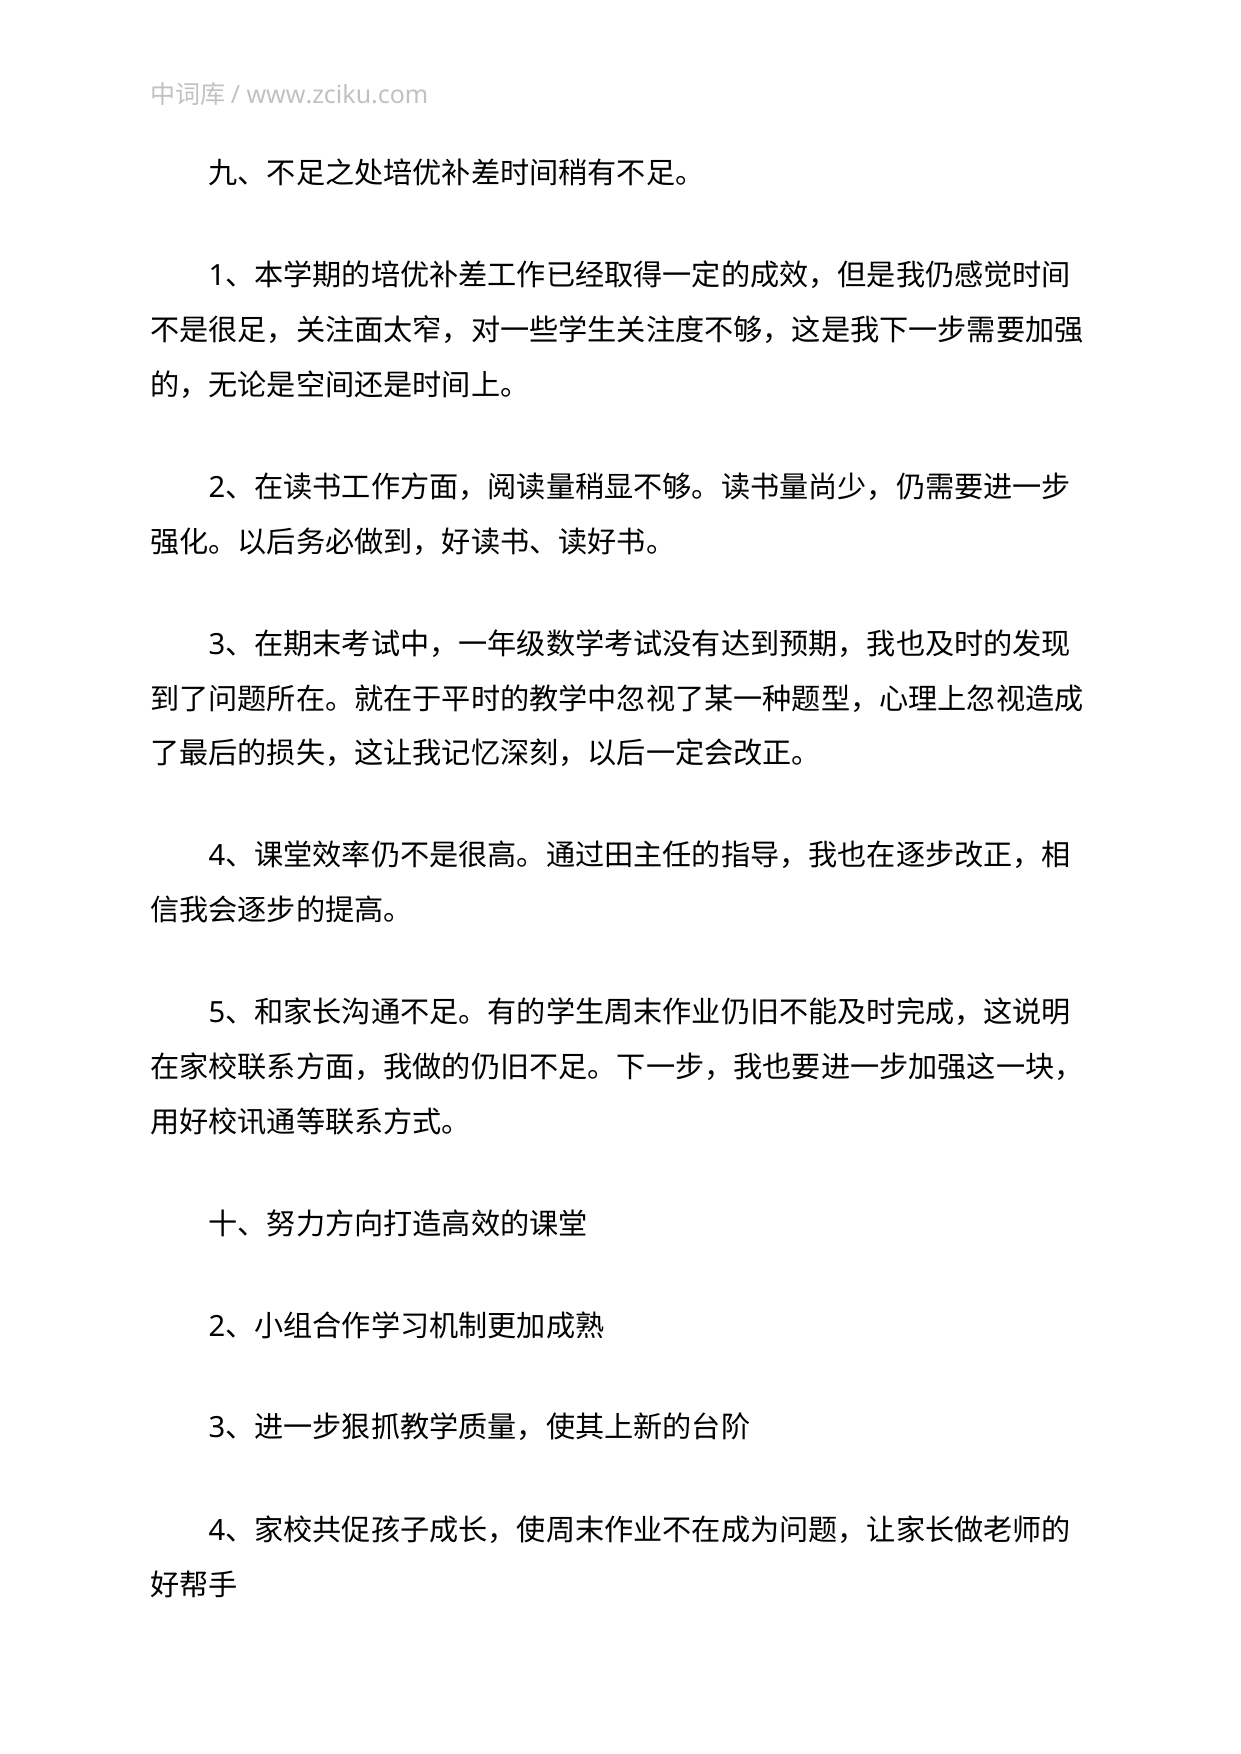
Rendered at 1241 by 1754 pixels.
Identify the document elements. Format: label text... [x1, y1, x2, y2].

text 3、进一步狠抓教学质量，使其上新的台阶 [150, 1404, 1090, 1446]
text 九、不足之处培优补差时间稍有不足。 [150, 150, 1090, 192]
text 1、本学期的培优补差工作已经取得一定的成效，但是我仍感觉时间不是很足，关注面太窄，对一些学生关注度不够，这是我下一步需要加强的，无论是空间还是时间上。 [150, 252, 1090, 404]
text 5、和家长沟通不足。有的学生周末作业仍旧不能及时完成，这说明在家校联系方面，我做的仍旧不足。下一步，我也要进一步加强这一块，用好校讯通等联系方式。 [150, 989, 1090, 1141]
text 2、小组合作学习机制更加成熟 [150, 1302, 1090, 1344]
text 3、在期末考试中，一年级数学考试没有达到预期，我也及时的发现到了问题所在。就在于平时的教学中忽视了某一种题型，心理上忽视造成了最后的损失，这让我记忆深刻，以后一定会改正。 [150, 620, 1090, 772]
text 4、家校共促孩子成长，使周末作业不在成为问题，让家长做老师的好帮手 [150, 1506, 1090, 1603]
text 4、课堂效率仍不是很高。通过田主任的指导，我也在逐步改正，相信我会逐步的提高。 [150, 832, 1090, 929]
text 2、在读书工作方面，阅读量稍显不够。读书量尚少，仍需要进一步强化。以后务必做到，好读书、读好书。 [150, 463, 1090, 561]
text 十、努力方向打造高效的课堂 [150, 1200, 1090, 1243]
